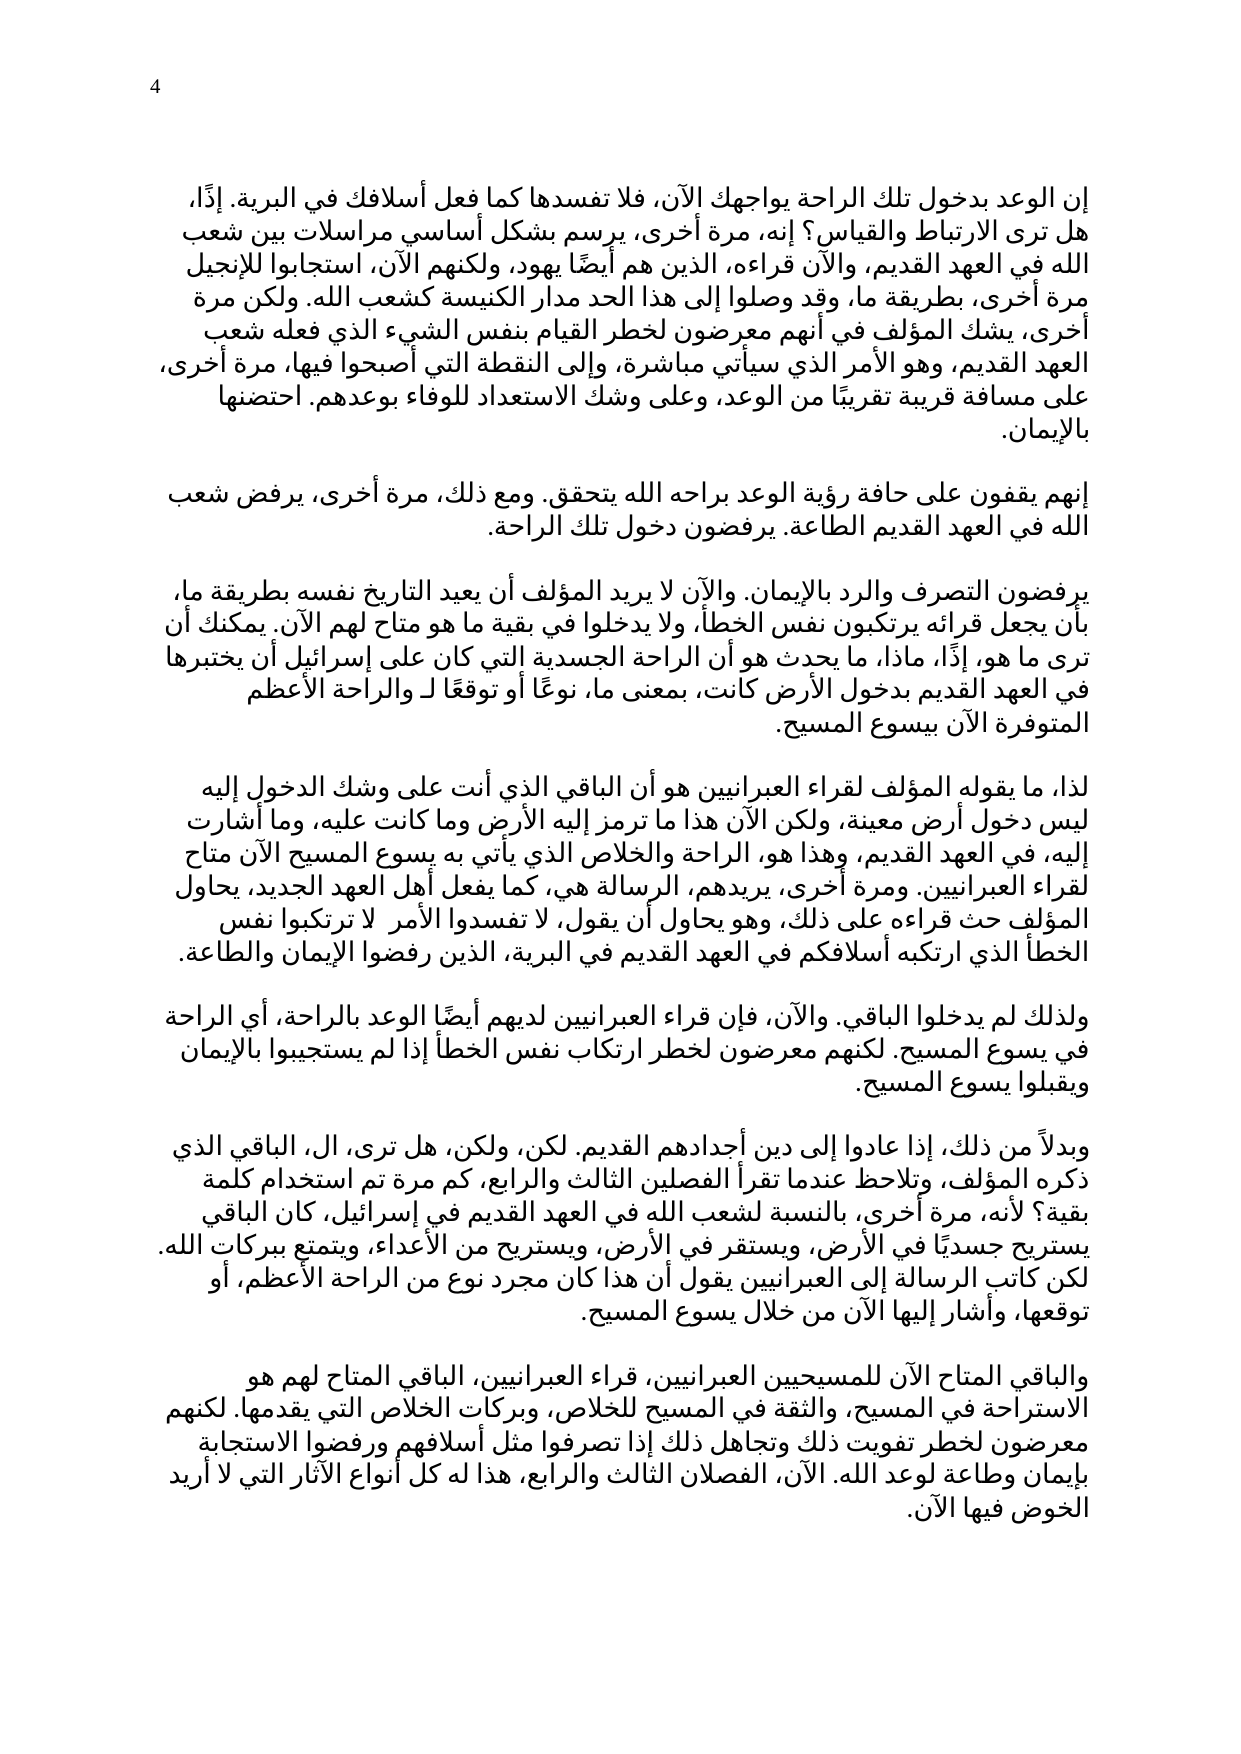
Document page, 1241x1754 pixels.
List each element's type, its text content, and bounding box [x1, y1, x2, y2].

text وبدلاً من ذلك، إذا عادوا إلى دين أجدادهم القديم. لكن، ولكن، هل ترى، ال، الباقي الذي ذكره المؤلف، وتلاحظ عندما تقرأ الفصلين الثالث والرابع، كم مرة تم استخدام كلمة بقية؟ لأنه، مرة أخرى، بالنسبة لشعب الله في العهد القديم في إسرائيل، كان الباقي يستريح جسديًا في الأرض، ويستقر في الأرض، ويستريح من الأعداء، ويتمتع ببركات الله. لكن كاتب الرسالة إلى العبرانيين يقول أن هذا كان مجرد نوع من الراحة الأعظم، أو توقعها، وأشار إليها الآن من خلال يسوع المسيح. [150, 1129, 1090, 1327]
text لذا، ما يقوله المؤلف لقراء العبرانيين هو أن الباقي الذي أنت على وشك الدخول إليه ليس دخول أرض معينة، ولكن الآن هذا ما ترمز إليه الأرض وما كانت عليه، وما أشارت إليه، في العهد القديم، وهذا هو، الراحة والخلاص الذي يأتي به يسوع المسيح الآن متاح لقراء العبرانيين. ومرة أخرى، يريدهم، الرسالة هي، كما يفعل أهل العهد الجديد، يحاول المؤلف حث قراءه على ذلك، وهو يحاول أن يقول، لا تفسدوا الأمر. لا ترتكبوا نفس الخطأ الذي ارتكبه أسلافكم في العهد القديم في البرية، الذين رفضوا الإيمان والطاعة. [150, 770, 1090, 968]
text ولذلك لم يدخلوا الباقي. والآن، فإن قراء العبرانيين لديهم أيضًا الوعد بالراحة، أي الراحة في يسوع المسيح. لكنهم معرضون لخطر ارتكاب نفس الخطأ إذا لم يستجيبوا بالإيمان ويقبلوا يسوع المسيح. [150, 999, 1090, 1098]
text يرفضون التصرف والرد بالإيمان. والآن لا يريد المؤلف أن يعيد التاريخ نفسه بطريقة ما، بأن يجعل قرائه يرتكبون نفس الخطأ، ولا يدخلوا في بقية ما هو متاح لهم الآن. يمكنك أن ترى ما هو، إذًا، ماذا، ما يحدث هو أن الراحة الجسدية التي كان على إسرائيل أن يختبرها في العهد القديم بدخول الأرض كانت، بمعنى ما، نوعًا أو توقعًا لـ والراحة الأعظم المتوفرة الآن بيسوع المسيح. [150, 574, 1090, 739]
text والباقي المتاح الآن للمسيحيين العبرانيين، قراء العبرانيين، الباقي المتاح لهم هو الاستراحة في المسيح، والثقة في المسيح للخلاص، وبركات الخلاص التي يقدمها. لكنهم معرضون لخطر تفويت ذلك وتجاهل ذلك إذا تصرفوا مثل أسلافهم ورفضوا الاستجابة بإيمان وطاعة لوعد الله. الآن، الفصلان الثالث والرابع، هذا له كل أنواع الآثار التي لا أريد الخوض فيها الآن. [150, 1359, 1090, 1524]
text إن الوعد بدخول تلك الراحة يواجهك الآن، فلا تفسدها كما فعل أسلافك في البرية. إذًا، هل ترى الارتباط والقياس؟ إنه، مرة أخرى، يرسم بشكل أساسي مراسلات بين شعب الله في العهد القديم، والآن قراءه، الذين هم أيضًا يهود، ولكنهم الآن، استجابوا للإنجيل مرة أخرى، بطريقة ما، وقد وصلوا إلى هذا الحد مدار الكنيسة كشعب الله. ولكن مرة أخرى، يشك المؤلف في أنهم معرضون لخطر القيام بنفس الشيء الذي فعله شعب العهد القديم، وهو الأمر الذي سيأتي مباشرة، وإلى النقطة التي أصبحوا فيها، مرة أخرى، على مسافة قريبة تقريبًا من الوعد، وعلى وشك الاستعداد للوفاء بوعدهم. احتضنها بالإيمان. [150, 181, 1090, 445]
text إنهم يقفون على حافة رؤية الوعد براحه الله يتحقق. ومع ذلك، مرة أخرى، يرفض شعب الله في العهد القديم الطاعة. يرفضون دخول تلك الراحة. [150, 476, 1090, 542]
